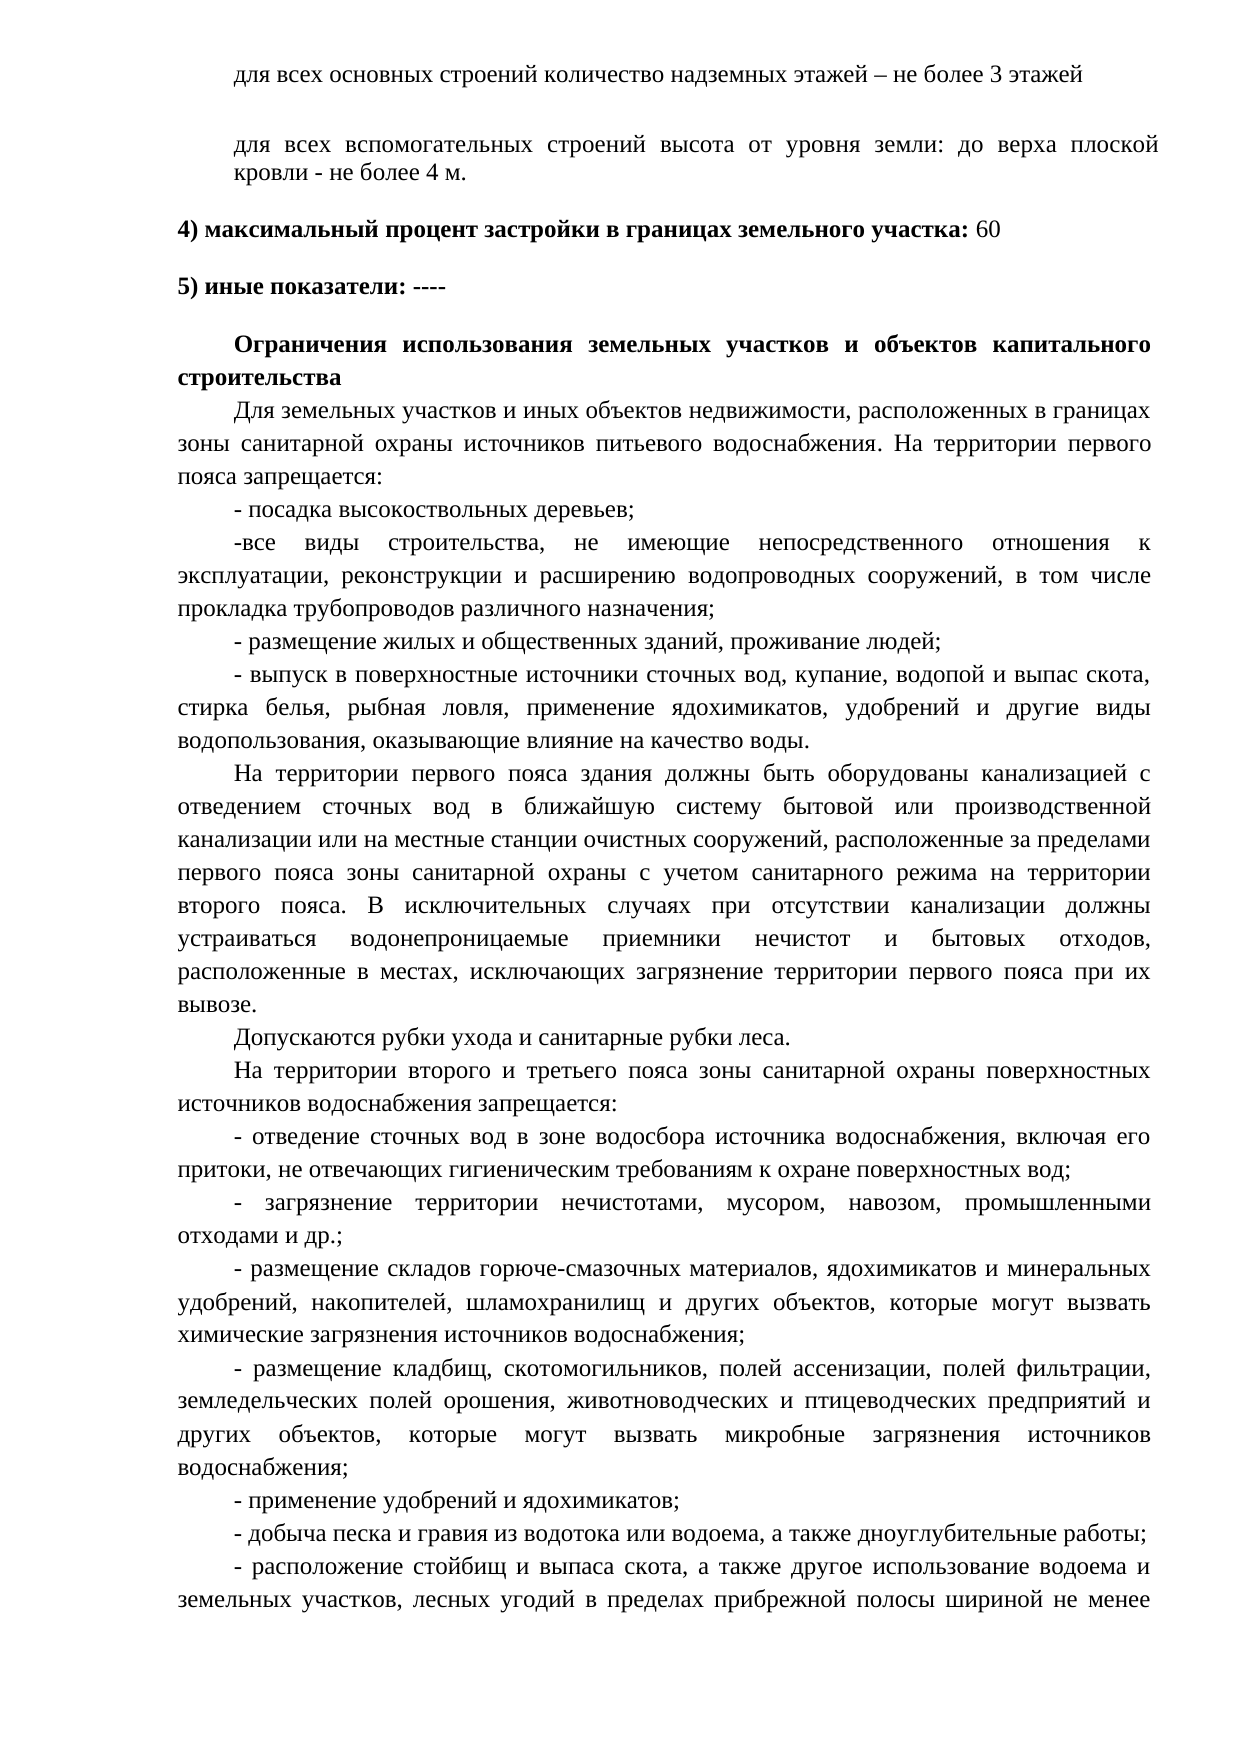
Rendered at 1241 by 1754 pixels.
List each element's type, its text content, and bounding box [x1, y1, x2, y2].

text - применение удобрений и ядохимикатов; [177, 1485, 1152, 1513]
text - посадка высокоствольных деревьев; [177, 494, 1152, 523]
text - размещение кладбищ, скотомогильников, полей ассенизации, полей фильтрации, земледельческих полей орошения, животноводческих и птицеводческих предприятий и других объектов, которые могут вызвать микробные загрязнения источников водоснабжения; [177, 1353, 1152, 1480]
text 5) иные показатели: ---- [177, 272, 1160, 300]
text На территории первого пояса здания должны быть оборудованы канализацией с отведением сточных вод в ближайшую систему бытовой или производственной канализации или на местные станции очистных сооружений, расположенные за пределами первого пояса зоны санитарной охраны с учетом санитарного режима на территории второго пояса. В исключительных случаях при отсутствии канализации должны устраиваться водонепроницаемые приемники нечистот и бытовых отходов, расположенные в местах, исключающих загрязнение территории первого пояса при их вывозе. [177, 758, 1152, 1018]
text На территории второго и третьего пояса зоны санитарной охраны поверхностных источников водоснабжения запрещается: [177, 1055, 1152, 1117]
text Ограничения использования земельных участков и объектов капитального строительства [177, 329, 1152, 391]
text - загрязнение территории нечистотами, мусором, навозом, промышленными отходами и др.; [177, 1187, 1152, 1249]
text 4) максимальный процент застройки в границах земельного участка: 60 [177, 215, 1160, 243]
text - размещение жилых и общественных зданий, проживание людей; [177, 626, 1152, 655]
text - выпуск в поверхностные источники сточных вод, купание, водопой и выпас скота, стирка белья, рыбная ловля, применение ядохимикатов, удобрений и другие виды водопользования, оказывающие влияние на качество воды. [177, 659, 1152, 754]
text - отведение сточных вод в зоне водосбора источника водоснабжения, включая его притоки, не отвечающих гигиеническим требованиям к охране поверхностных вод; [177, 1121, 1152, 1183]
text -все виды строительства, не имеющие непосредственного отношения к эксплуатации, реконструкции и расширению водопроводных сооружений, в том числе прокладка трубопроводов различного назначения; [177, 527, 1152, 622]
text для всех вспомогательных строений высота от уровня земли: до верха плоской кровли - не более . [233, 129, 1160, 186]
text - размещение складов горюче-смазочных материалов, ядохимикатов и минеральных удобрений, накопителей, шламохранилищ и других объектов, которые могут вызвать химические загрязнения источников водоснабжения; [177, 1253, 1152, 1348]
text Допускаются рубки ухода и санитарные рубки леса. [177, 1022, 1152, 1051]
text - добыча песка и гравия из водотока или водоема, а также дноуглубительные работы; [177, 1518, 1152, 1546]
text Для земельных участков и иных объектов недвижимости, расположенных в границах зоны санитарной охраны источников питьевого водоснабжения. На территории первого пояса запрещается: [177, 395, 1152, 490]
text для всех основных строений количество надземных этажей – не более 3 этажей [233, 59, 1160, 88]
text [177, 1551, 1152, 1612]
